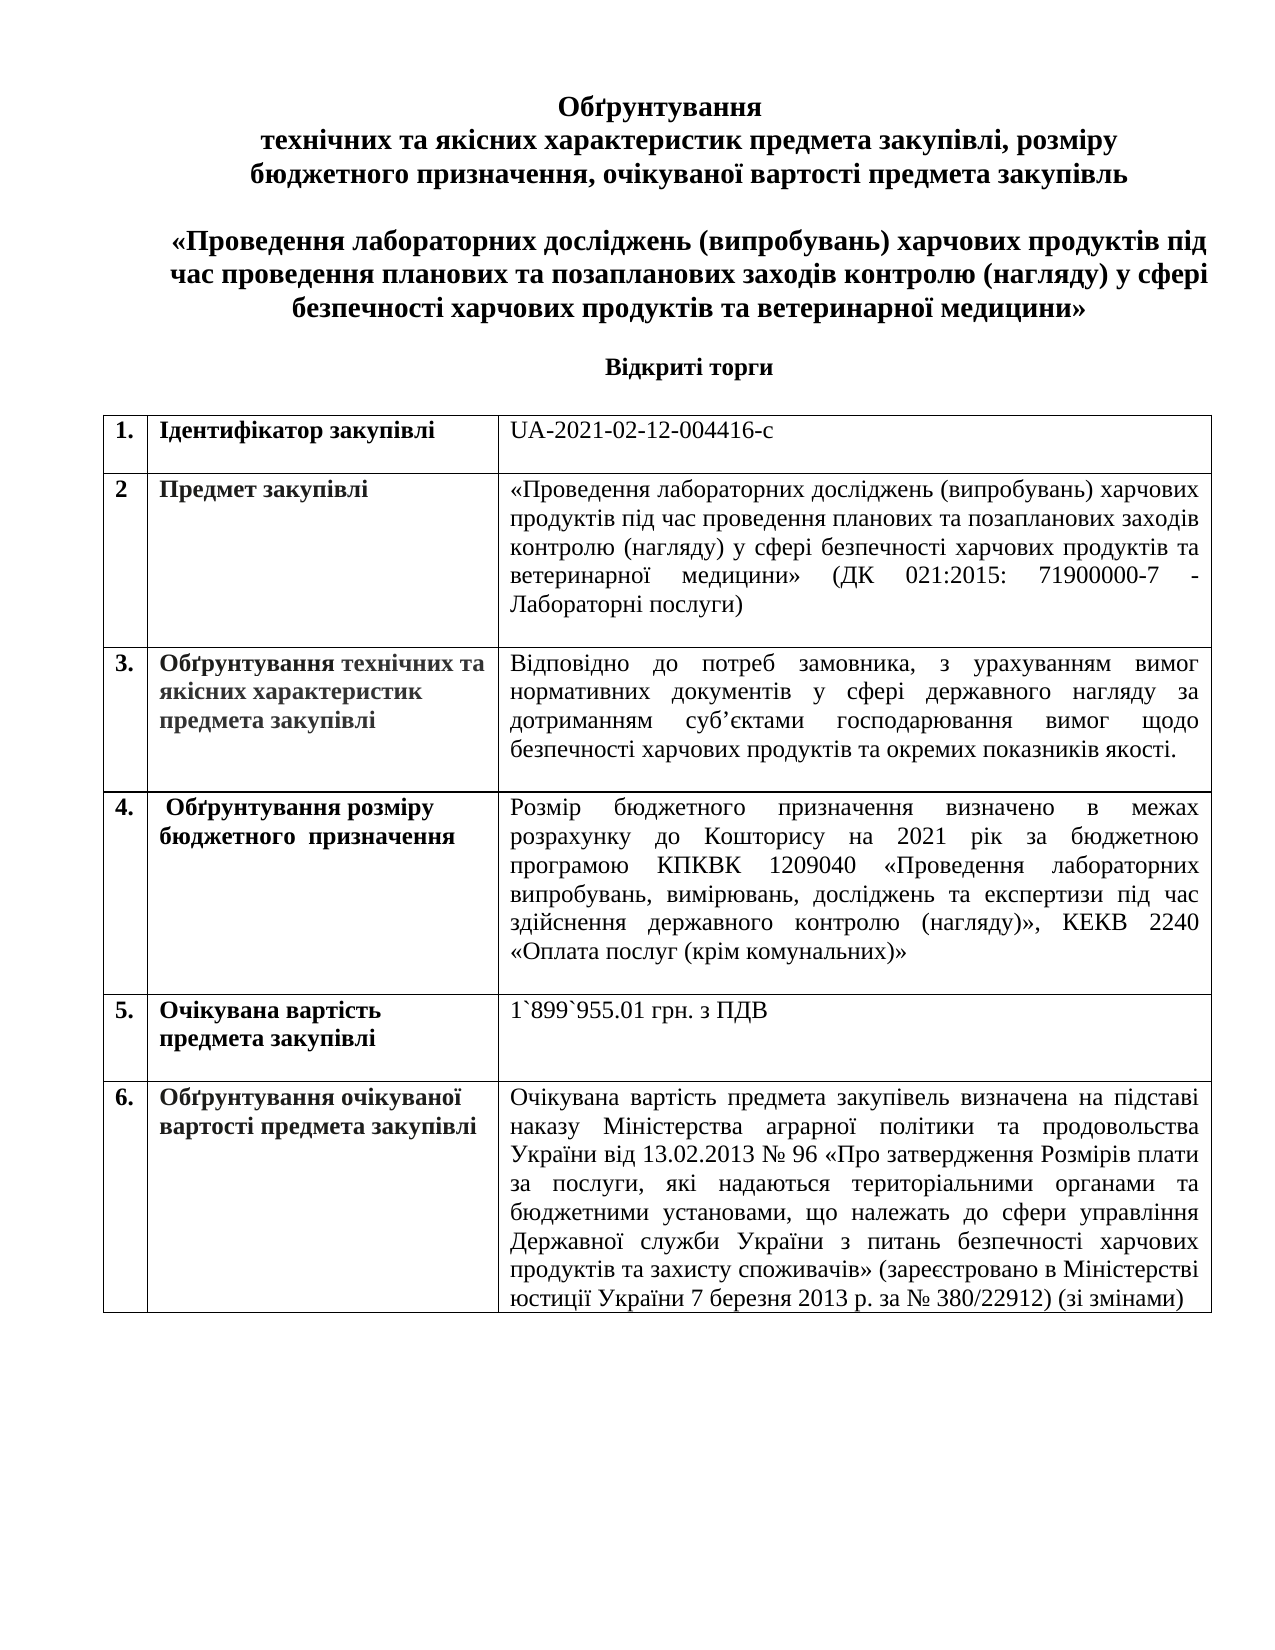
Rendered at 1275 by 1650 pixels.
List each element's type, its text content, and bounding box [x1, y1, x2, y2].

table_cell 4. [104, 793, 147, 994]
table_header UA-2021-02-12-004416-c [499, 416, 1211, 473]
table_cell 1`899`955.01 грн. з ПДВ [499, 995, 1211, 1081]
table_cell Очікувана вартість предмета закупівлі [148, 995, 498, 1081]
table_cell Відповідно до потреб замовника, з урахуванням вимог нормативних документів у сфері державного нагляду за дотриманням суб’єктами господарювання вимог щодо безпечності харчових продуктів та окремих показників якості. [499, 648, 1211, 791]
text бюджетного призначення, очікуваної вартості предмета закупівль [162, 156, 1216, 189]
text технічних та якісних характеристик предмета закупівлі, розміру [162, 122, 1216, 156]
table_cell Обґрунтування очікуваної вартості предмета закупівлі [148, 1082, 498, 1312]
table_cell 3. [104, 648, 147, 791]
table_cell Розмір бюджетного призначення визначено в межах розрахунку до Кошторису на 2021 рік за бюджетною програмою КПКВК 1209040 «Проведення лабораторних випробувань, вимірювань, досліджень та експертизи під час здійснення державного контролю (нагляду)», КЕКВ 2240 «Оплата послуг (крім комунальних)» [499, 793, 1211, 994]
table_header 1. [104, 416, 147, 473]
text Обґрунтування [103, 89, 1216, 122]
table_cell Обґрунтування розміру бюджетного призначення [148, 793, 498, 994]
table_cell Обґрунтування технічних та якісних характеристик предмета закупівлі [148, 648, 498, 791]
table_header Ідентифікатор закупівлі [148, 416, 498, 473]
text Відкриті торги [162, 352, 1216, 381]
table_cell 6. [104, 1082, 147, 1312]
table_cell «Проведення лабораторних досліджень (випробувань) харчових продуктів під час проведення планових та позапланових заходів контролю (нагляду) у сфері безпечності харчових продуктів та ветеринарної медицини» (ДК 021:2015: 71900000-7 - Лабораторні послуги) [499, 474, 1211, 647]
table_cell 5. [104, 995, 147, 1081]
table_cell 2 [104, 474, 147, 647]
table_cell Очікувана вартість предмета закупівель визначена на підставі наказу Міністерства аграрної політики та продовольства України від 13.02.2013 № 96 «Про затвердження Розмірів плати за послуги, які надаються територіальними органами та бюджетними установами, що належать до сфери управління Державної служби України з питань безпечності харчових продуктів та захисту споживачів» (зареєстровано в Міністерстві юстиції України 7 березня 2013 р. за № 380/22912) (зі змінами) [499, 1082, 1211, 1312]
table_cell Предмет закупівлі [148, 474, 498, 647]
text «Проведення лабораторних досліджень (випробувань) харчових продуктів під час проведення планових та позапланових заходів контролю (нагляду) у сфері безпечності харчових продуктів та ветеринарної медицини» [162, 223, 1216, 323]
